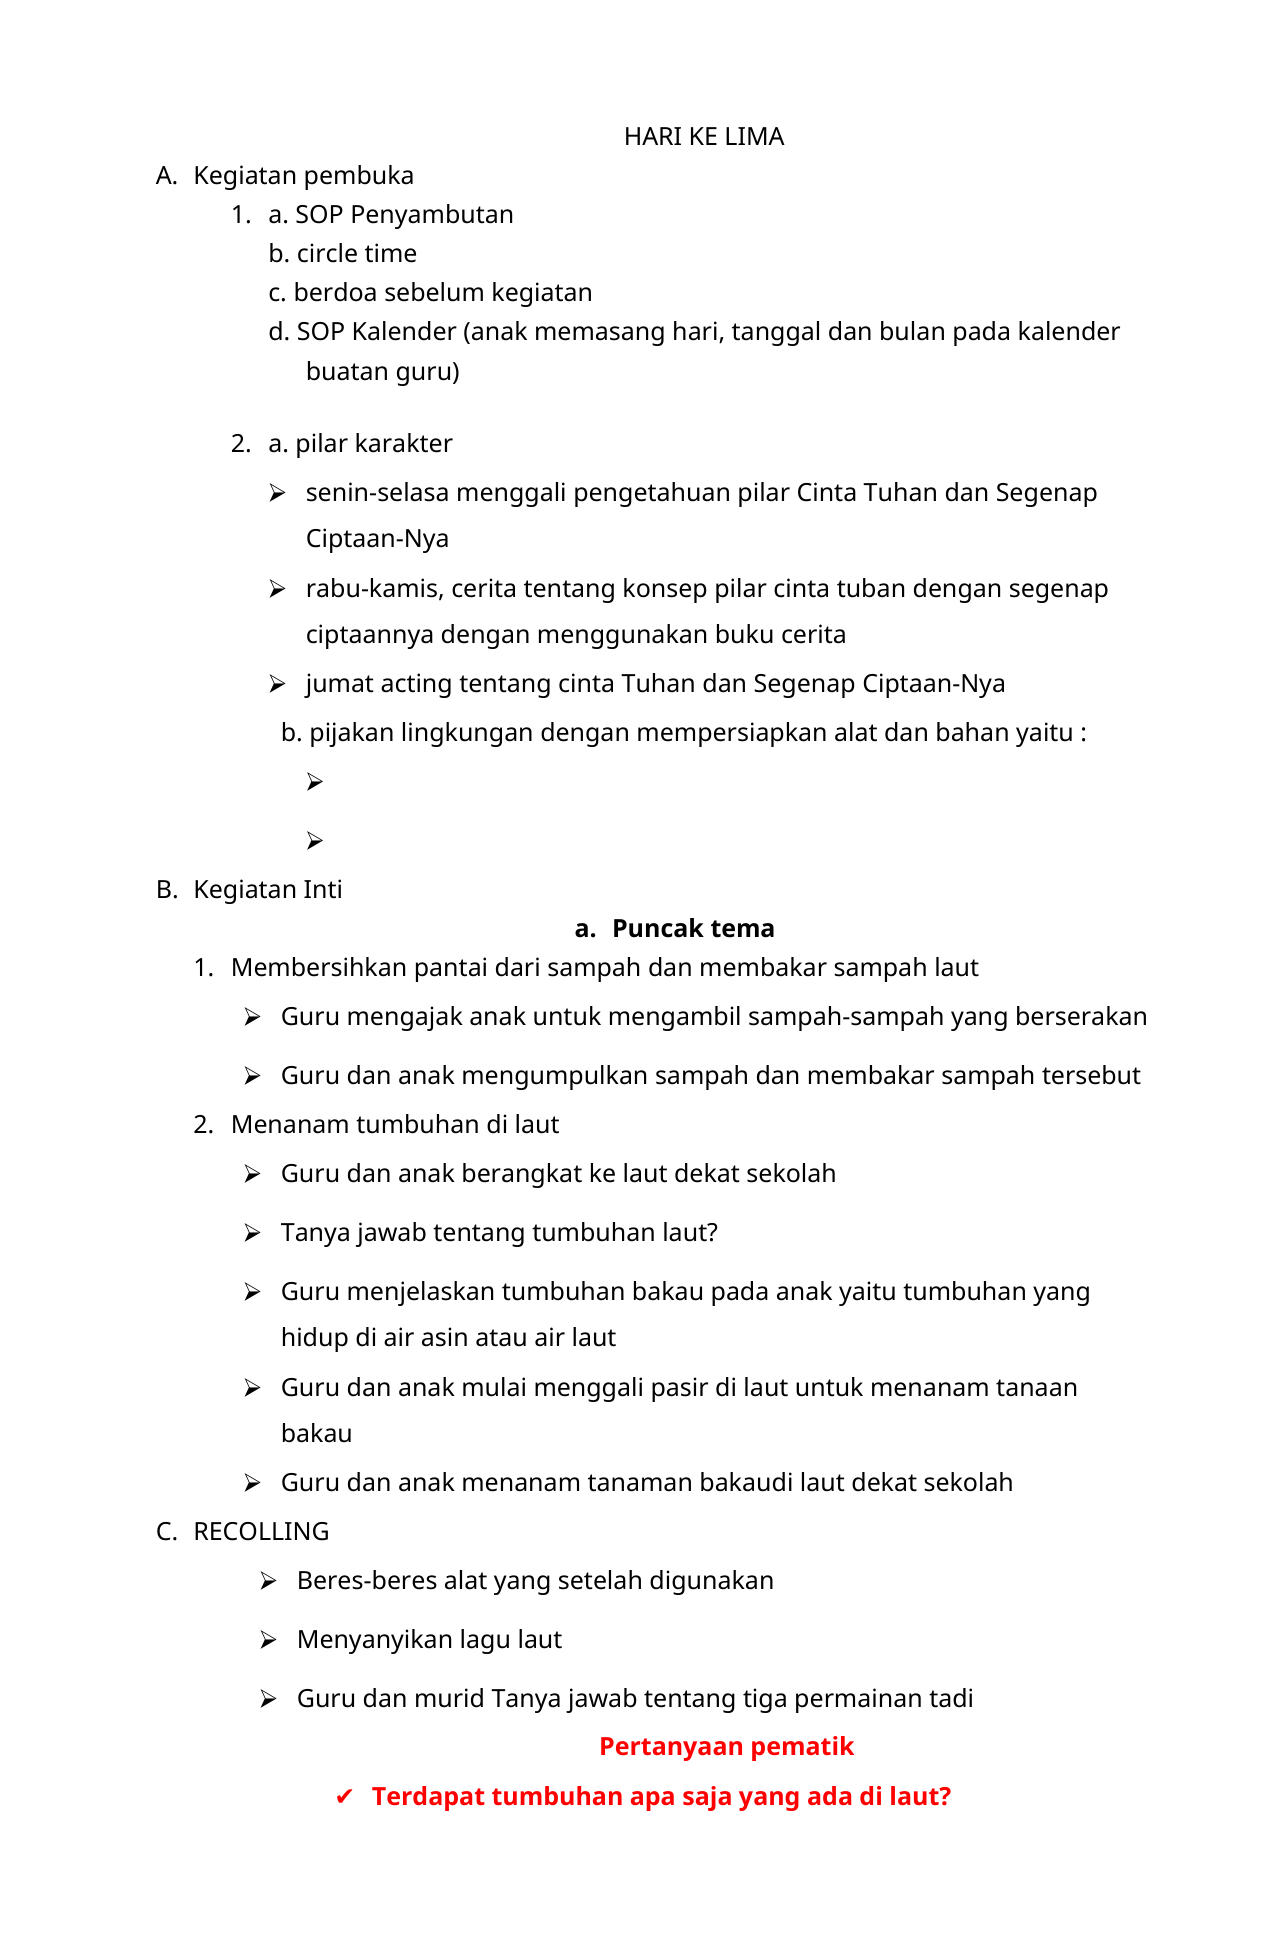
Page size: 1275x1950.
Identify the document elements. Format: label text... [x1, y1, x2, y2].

list Kegiatan Inti [156, 871, 1157, 905]
list a. pilar karakter [231, 425, 1157, 459]
text c. berdoa sebelum kegiatan [231, 275, 1157, 309]
list Menyanyikan lagu laut [259, 1611, 1157, 1663]
list Membersihkan pantai dari sampah dan membakar sampah laut [193, 950, 1157, 984]
text Pertanyaan pematik [297, 1729, 1157, 1763]
list Guru dan murid Tanya jawab tentang tiga permainan tadi [259, 1670, 1157, 1721]
text buatan guru) [306, 353, 1157, 387]
list Guru dan anak mengumpulkan sampah dan membakar sampah tersebut [243, 1048, 1157, 1099]
list RECOLLING [156, 1513, 1157, 1547]
text d. SOP Kalender (anak memasang hari, tanggal dan bulan pada kalender [231, 314, 1157, 348]
text HARI KE LIMA [251, 118, 1157, 152]
list rabu-kamis, cerita tentang konsep pilar cinta tuban dengan segenap ciptaannya dengan menggunakan buku cerita [268, 560, 1157, 651]
list Tanya jawab tentang tumbuhan laut? [243, 1204, 1157, 1256]
list Beres-beres alat yang setelah digunakan [259, 1552, 1157, 1604]
list a. SOP Penyambutan [231, 196, 1157, 231]
list jumat acting tentang cinta Tuhan dan Segenap Ciptaan-Nya [268, 656, 1157, 707]
list Terdapat tumbuhan apa saja yang ada di laut? [334, 1768, 1157, 1819]
list Guru dan anak mulai menggali pasir di laut untuk menanam tanaan bakau [243, 1359, 1157, 1449]
list Guru dan anak menanam tanaman bakaudi laut dekat sekolah [243, 1454, 1157, 1506]
list Puncak tema [193, 911, 1157, 944]
text b. circle time [231, 236, 1157, 270]
list Guru mengajak anak untuk mengambil sampah-sampah yang berserakan [243, 989, 1157, 1040]
list senin-selasa menggali pengetahuan pilar Cinta Tuhan dan Segenap Ciptaan-Nya [268, 464, 1157, 555]
list Kegiatan pembuka [156, 157, 1157, 191]
list Guru dan anak berangkat ke laut dekat sekolah [243, 1146, 1157, 1197]
list Guru menjelaskan tumbuhan bakau pada anak yaitu tumbuhan yang hidup di air asin atau air laut [243, 1263, 1157, 1354]
text b. pijakan lingkungan dengan mempersiapkan alat dan bahan yaitu : [281, 714, 1157, 748]
list Menanam tumbuhan di laut [193, 1107, 1157, 1141]
